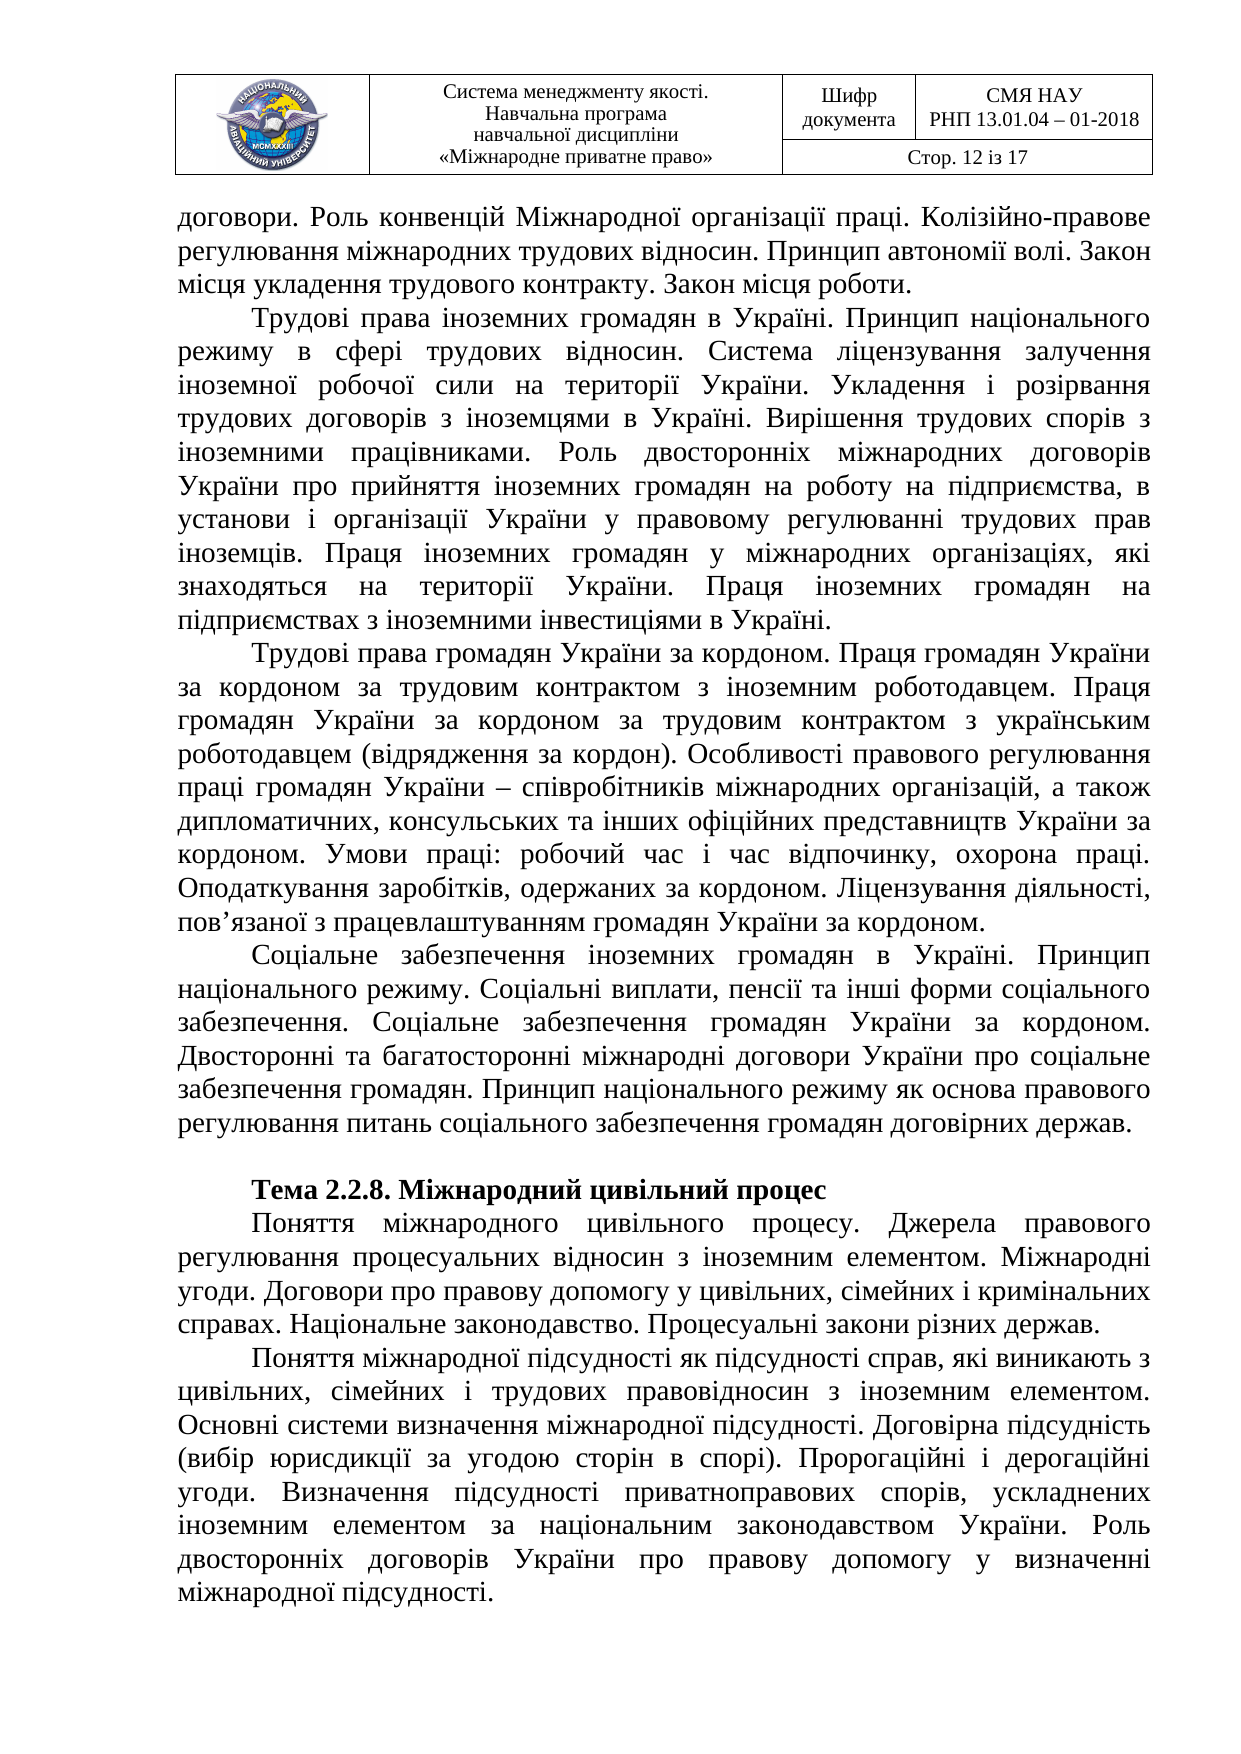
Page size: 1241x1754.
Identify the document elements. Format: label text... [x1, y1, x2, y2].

text Соціальне забезпечення іноземних громадян в Україні. Принцип національного режиму. Соціальні виплати, пенсії та інші форми соціального забезпечення. Соціальне забезпечення громадян України за кордоном. Двосторонні та багатосторонні міжнародні договори України про соціальне забезпечення громадян. Принцип національного режиму як основа правового регулювання питань соціального забезпечення громадян договірних держав. [177, 937, 1152, 1138]
text Трудові права іноземних громадян в Україні. Принцип національного режиму в сфері трудових відносин. Система ліцензування залучення іноземної робочої сили на території України. Укладення і розірвання трудових договорів з іноземцями в Україні. Вирішення трудових спорів з іноземними працівниками. Роль двосторонніх міжнародних договорів України про прийняття іноземних громадян на роботу на підприємства, в установи і організації України у правовому регулюванні трудових прав іноземців. Праця іноземних громадян у міжнародних організаціях, які знаходяться на території України. Праця іноземних громадян на підприємствах з іноземними інвестиціями в Україні. [177, 300, 1152, 635]
text Поняття міжнародної підсудності як підсудності справ, які виникають з цивільних, сімейних і трудових правовідносин з іноземним елементом. Основні системи визначення міжнародної підсудності. Договірна підсудність (вибір юрисдикції за угодою сторін в спорі). Пророгаційні і дерогаційні угоди. Визначення підсудності приватноправових спорів, ускладнених іноземним елементом за національним законодавством України. Роль двосторонніх договорів України про правову допомогу у визначенні міжнародної підсудності. [177, 1340, 1152, 1608]
text Трудові права громадян України за кордоном. Праця громадян України за кордоном за трудовим контрактом з іноземним роботодавцем. Праця громадян України за кордоном за трудовим контрактом з українським роботодавцем (відрядження за кордон). Особливості правового регулювання праці громадян України – співробітників міжнародних організацій, а також дипломатичних, консульських та інших офіційних представництв України за кордоном. Умови праці: робочий час і час відпочинку, охорона праці. Оподаткування заробітків, одержаних за кордоном. Ліцензування діяльності, пов’язаної з працевлаштуванням громадян України за кордоном. [177, 635, 1152, 937]
text Тема 2.2.8. Міжнародний цивільний процес [177, 1172, 1152, 1206]
text Поняття міжнародного цивільного процесу. Джерела правового регулювання процесуальних відносин з іноземним елементом. Міжнародні угоди. Договори про правову допомогу у цивільних, сімейних і кримінальних справах. Національне законодавство. Процесуальні закони різних держав. [177, 1206, 1152, 1340]
picture [216, 76, 328, 171]
